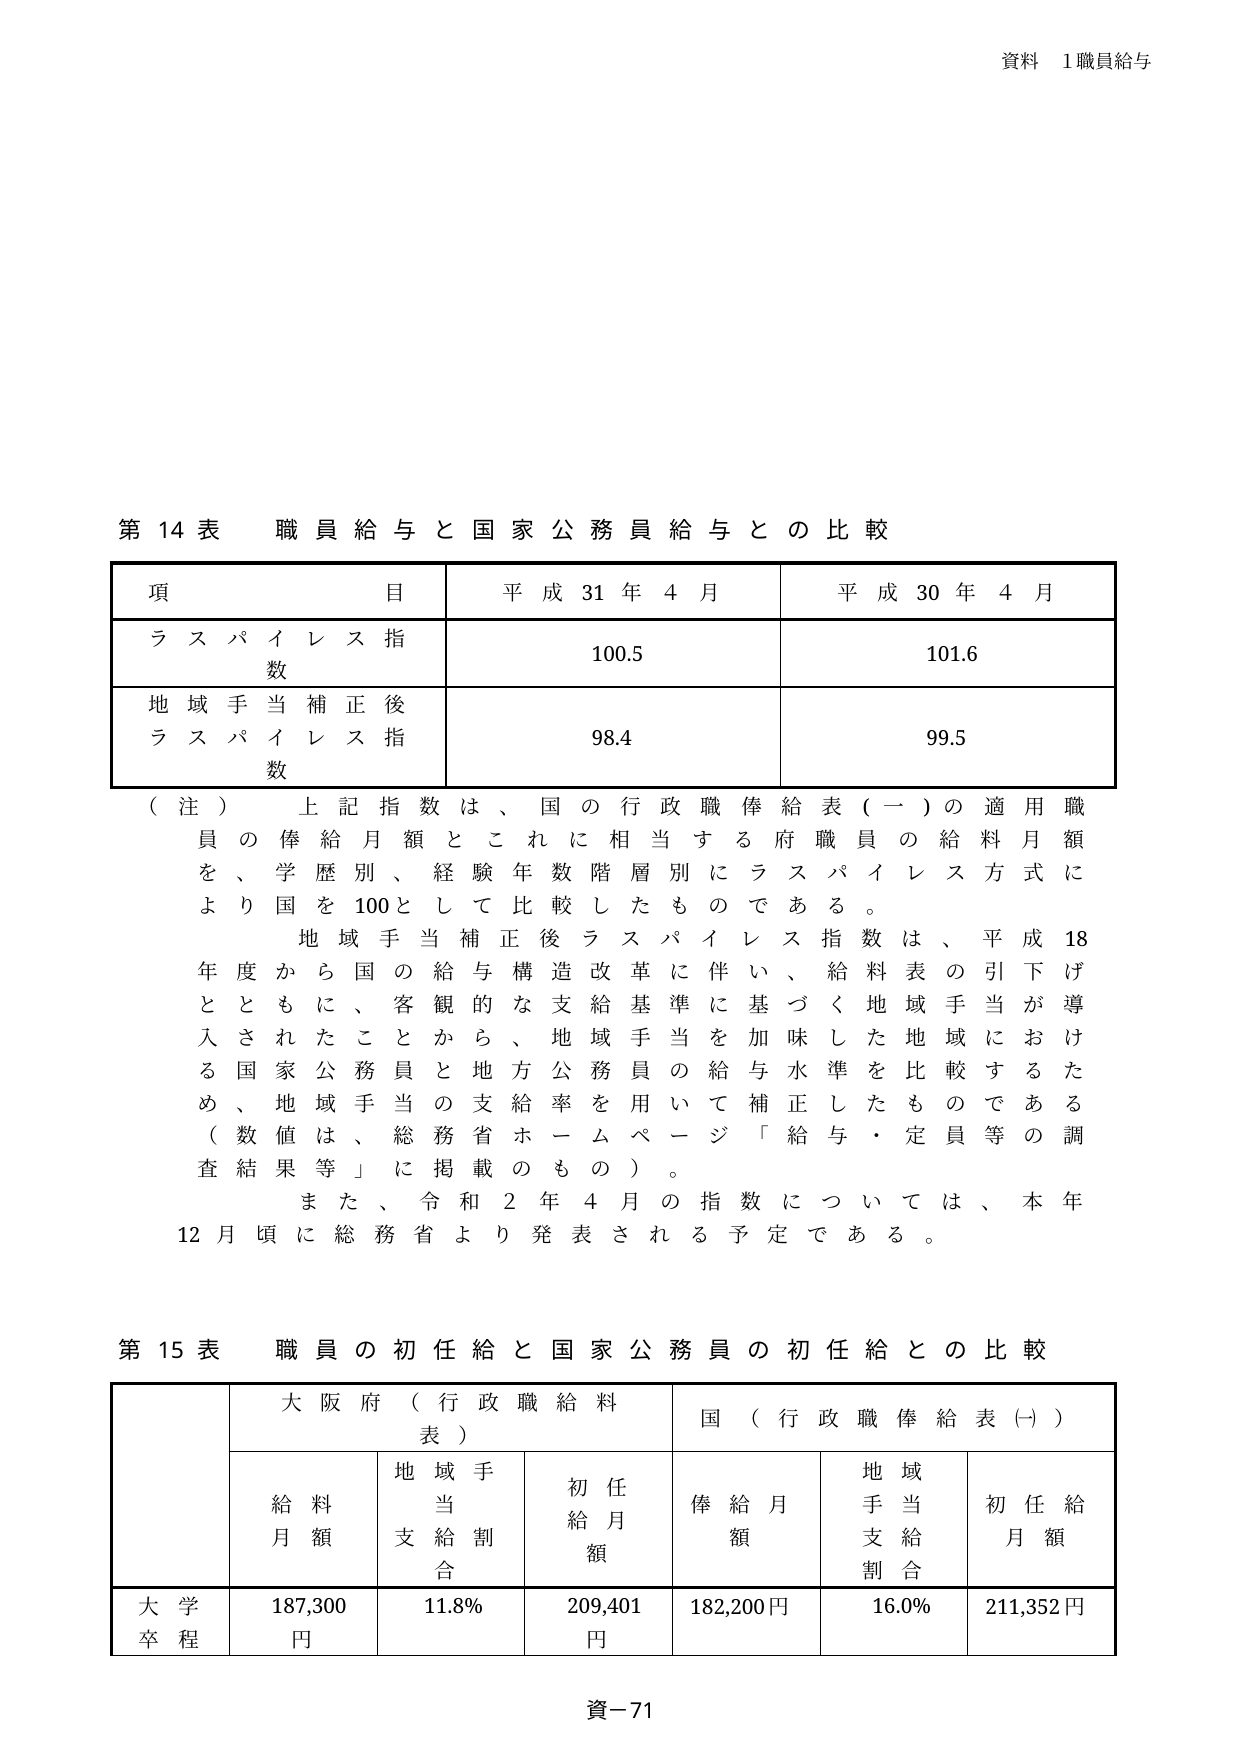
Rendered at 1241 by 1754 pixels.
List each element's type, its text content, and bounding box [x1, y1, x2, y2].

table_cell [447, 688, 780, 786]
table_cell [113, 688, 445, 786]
text 第15表 職員の初任給と国家公務員の初任給との比較 [98, 1316, 1142, 1382]
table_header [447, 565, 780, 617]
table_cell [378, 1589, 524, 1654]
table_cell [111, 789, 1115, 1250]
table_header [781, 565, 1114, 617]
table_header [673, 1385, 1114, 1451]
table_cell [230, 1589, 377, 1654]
text 第14表 職員給与と国家公務員給与との比較 [98, 496, 1142, 561]
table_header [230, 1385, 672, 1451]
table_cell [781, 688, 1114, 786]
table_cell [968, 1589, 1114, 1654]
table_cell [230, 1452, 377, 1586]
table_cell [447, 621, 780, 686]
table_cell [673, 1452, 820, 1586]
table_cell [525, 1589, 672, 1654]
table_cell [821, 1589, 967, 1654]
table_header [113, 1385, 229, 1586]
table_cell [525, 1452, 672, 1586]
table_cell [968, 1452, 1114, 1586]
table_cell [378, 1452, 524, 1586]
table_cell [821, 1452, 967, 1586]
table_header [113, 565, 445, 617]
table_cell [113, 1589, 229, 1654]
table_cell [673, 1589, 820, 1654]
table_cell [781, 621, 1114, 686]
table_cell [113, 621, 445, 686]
